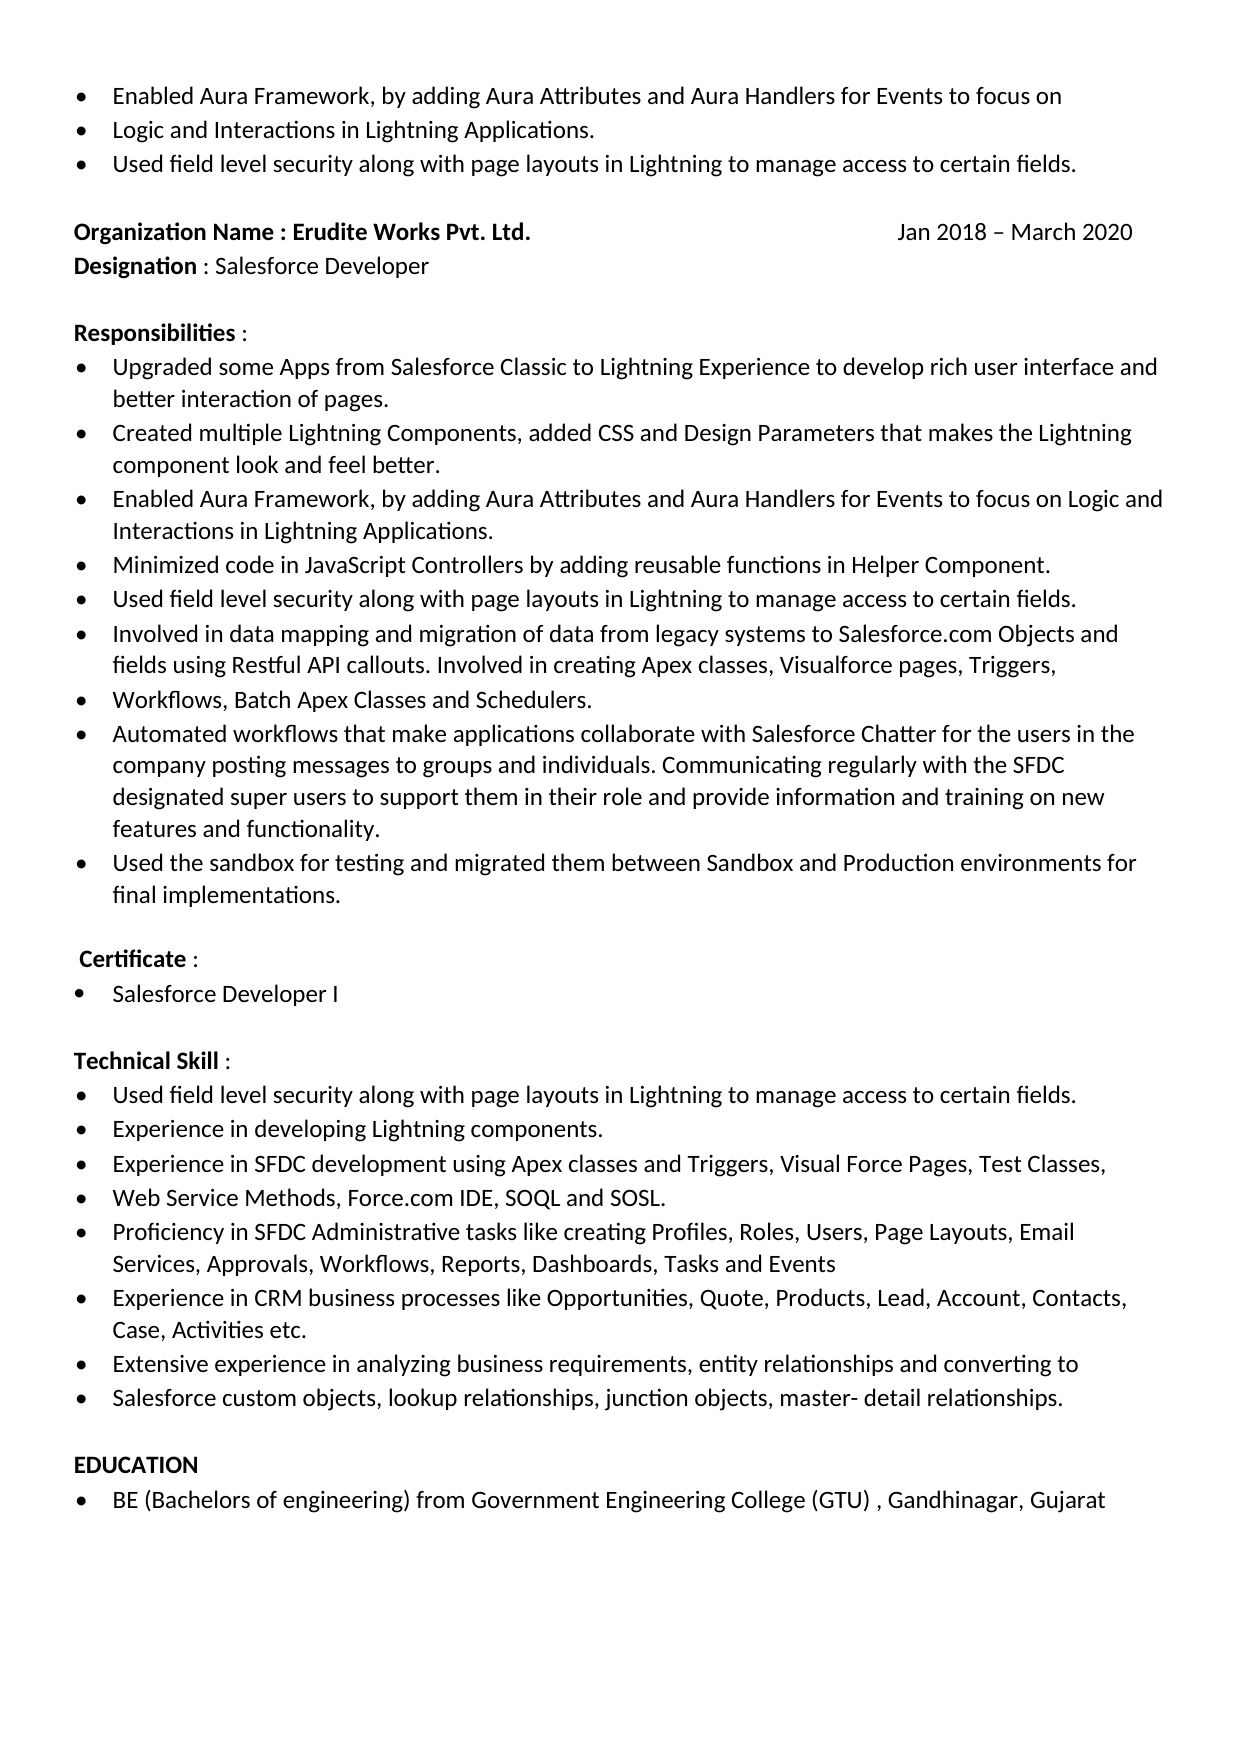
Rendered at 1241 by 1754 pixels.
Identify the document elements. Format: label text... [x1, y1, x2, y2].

list Experience in SFDC development using Apex classes and Triggers, Visual Force Pages, Test Classes, [75, 1148, 1166, 1178]
list BE (Bachelors of engineering) from Government Engineering College (GTU) , Gandhinagar, Gujarat [75, 1484, 1166, 1514]
list Used field level security along with page layouts in Lightning to manage access to certain fields. [75, 1079, 1166, 1110]
text Designation : Salesforce Developer [73, 250, 1166, 281]
list Used field level security along with page layouts in Lightning to manage access to certain fields. [75, 148, 1166, 179]
text Organization Name : Erudite Works Pvt. Ltd. Jan 2018 – March 2020 [73, 216, 1166, 246]
list Involved in data mapping and migration of data from legacy systems to Salesforce.com Objects and fields using Restful API callouts. Involved in creating Apex classes, Visualforce pages, Triggers, [75, 618, 1166, 680]
list Logic and Interactions in Lightning Applications. [75, 114, 1166, 145]
text Certificate : [73, 943, 1166, 974]
list Web Service Methods, Force.com IDE, SOQL and SOSL. [75, 1182, 1166, 1213]
list Upgraded some Apps from Salesforce Classic to Lightning Experience to develop rich user interface and better interaction of pages. [75, 351, 1166, 414]
list Enabled Aura Framework, by adding Aura Attributes and Aura Handlers for Events to focus on [75, 80, 1166, 111]
list Extensive experience in analyzing business requirements, entity relationships and converting to [75, 1348, 1166, 1379]
text EDUCATION [73, 1450, 1166, 1480]
list Enabled Aura Framework, by adding Aura Attributes and Aura Handlers for Events to focus on Logic and Interactions in Lightning Applications. [75, 483, 1166, 546]
list Salesforce custom objects, lookup relationships, junction objects, master- detail relationships. [75, 1382, 1166, 1413]
list Experience in CRM business processes like Opportunities, Quote, Products, Lead, Account, Contacts, Case, Activities etc. [75, 1282, 1166, 1344]
list Created multiple Lightning Components, added CSS and Design Parameters that makes the Lightning component look and feel better. [75, 417, 1166, 479]
list Minimized code in JavaScript Controllers by adding reusable functions in Helper Component. [75, 549, 1166, 580]
list Proficiency in SFDC Administrative tasks like creating Profiles, Roles, Users, Page Layouts, Email Services, Approvals, Workflows, Reports, Dashboards, Tasks and Events [75, 1216, 1166, 1278]
list Used the sandbox for testing and migrated them between Sandbox and Production environments for final implementations. [75, 847, 1166, 909]
list Automated workflows that make applications collaborate with Salesforce Chatter for the users in the company posting messages to groups and individuals. Communicating regularly with the SFDC designated super users to support them in their role and provide information and training on new features and functionality. [75, 718, 1166, 843]
list Used field level security along with page layouts in Lightning to manage access to certain fields. [75, 583, 1166, 614]
text Responsibilities : [73, 317, 1166, 348]
text Technical Skill : [73, 1045, 1166, 1076]
list Experience in developing Lightning components. [75, 1113, 1166, 1144]
list Workflows, Batch Apex Classes and Schedulers. [75, 684, 1166, 714]
list Salesforce Developer I [75, 978, 1166, 1008]
